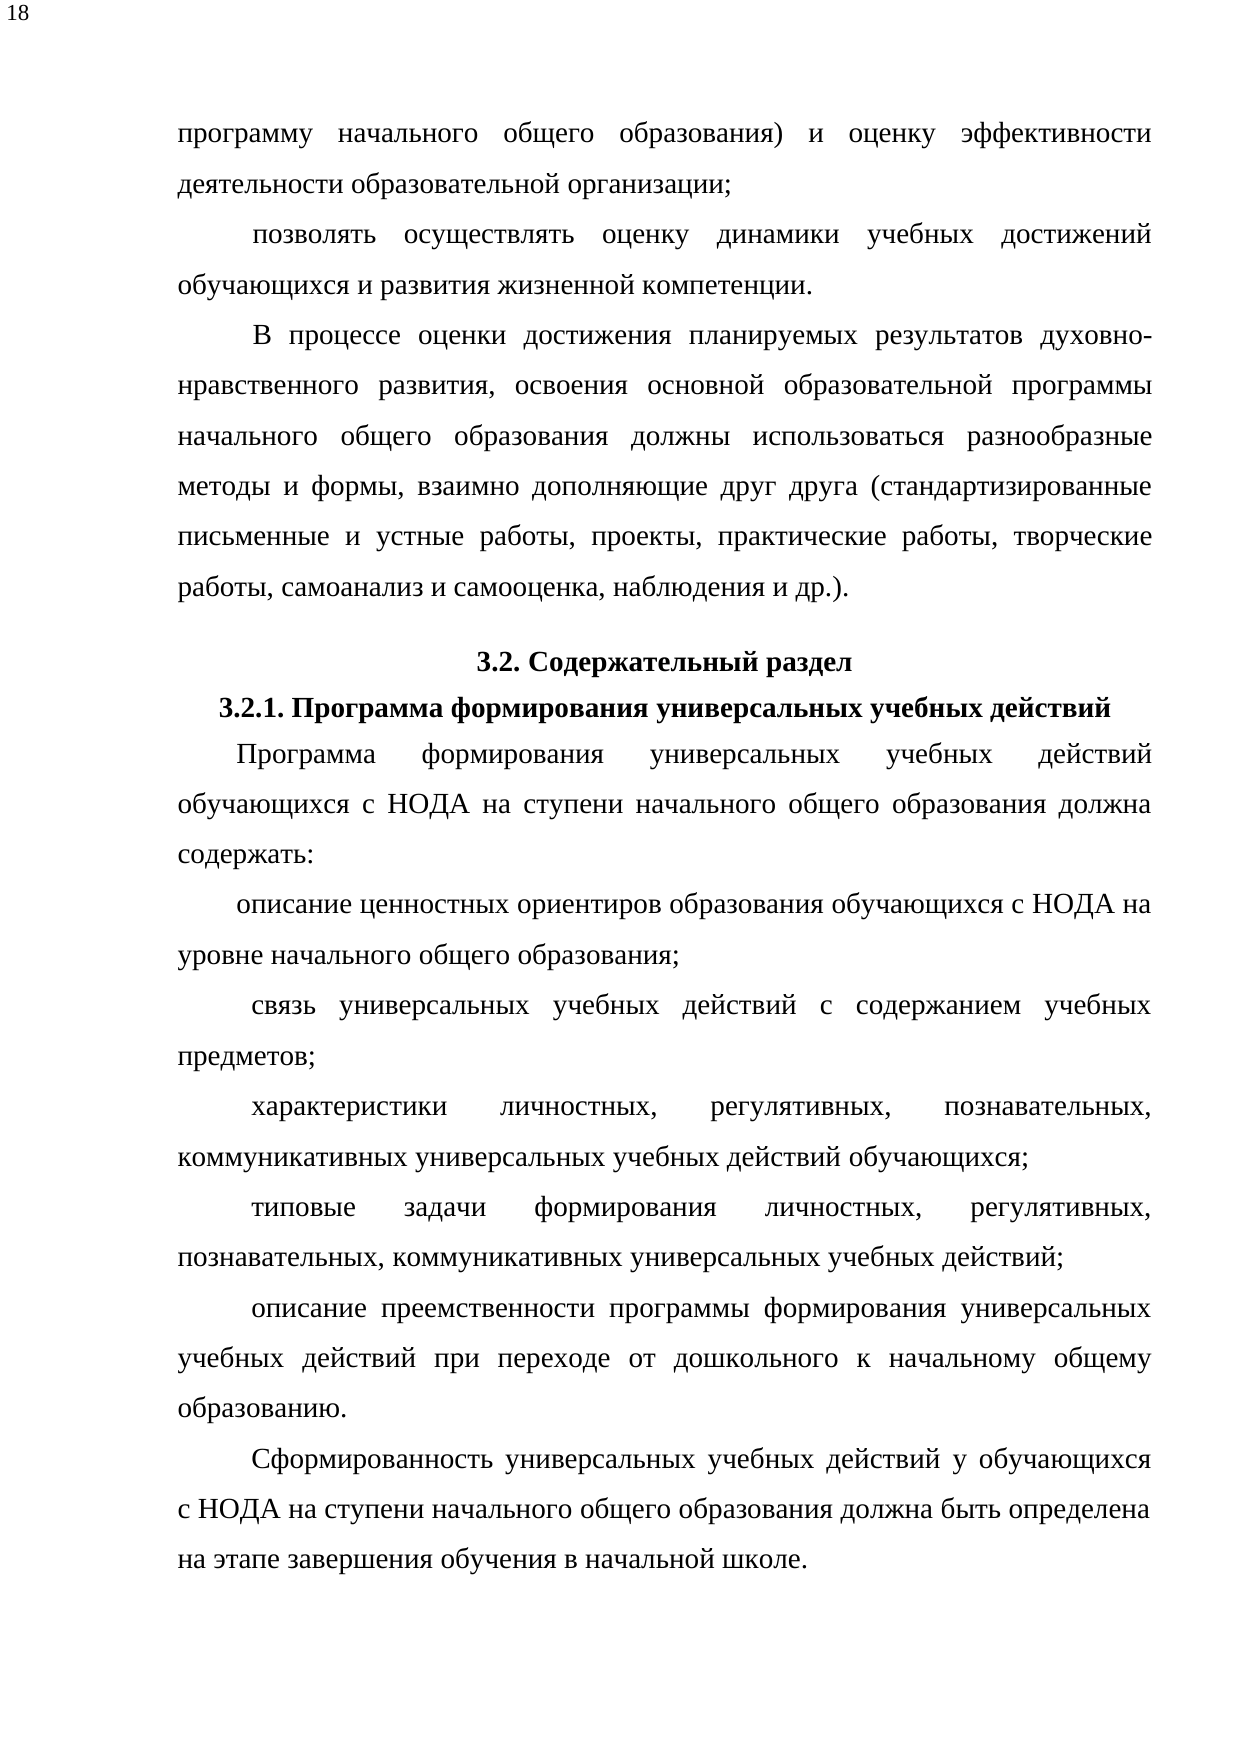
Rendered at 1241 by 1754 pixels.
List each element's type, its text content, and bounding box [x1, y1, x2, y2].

text позволять осуществлять оценку динамики учебных достижений обучающихся и развития жизненной компетенции. [177, 217, 1152, 300]
list Содержательный раздел [476, 644, 1228, 678]
text В процессе оценки достижения планируемых результатов духовно- нравственного развития, освоения основной образовательной программы начального общего образования должны использоваться разнообразные методы и формы, взаимно дополняющие друг друга (стандартизированные письменные и устные работы, проекты, практические работы, творческие работы, самоанализ и самооценка, наблюдения и др.). [177, 317, 1153, 602]
text Сформированность универсальных учебных действий у обучающихся с НОДА на ступени начального общего образования должна быть определена на этапе завершения обучения в начальной школе. [177, 1441, 1151, 1575]
text программу начального общего образования) и оценку эффективности деятельности образовательной организации; [177, 115, 1151, 199]
text характеристики личностных, регулятивных, познавательных, коммуникативных универсальных учебных действий обучающихся; [177, 1088, 1152, 1172]
list Программа формирования универсальных учебных действий [218, 690, 1228, 724]
text связь универсальных учебных действий с содержанием учебных предметов; [177, 987, 1151, 1071]
text Программа формирования универсальных учебных действий обучающихся с НОДА на ступени начального общего образования должна содержать: [177, 736, 1152, 870]
text описание ценностных ориентиров образования обучающихся с НОДА на уровне начального общего образования; [177, 887, 1152, 971]
text типовые задачи формирования личностных, регулятивных, познавательных, коммуникативных универсальных учебных действий; [177, 1189, 1152, 1273]
text описание преемственности программы формирования универсальных учебных действий при переходе от дошкольного к начальному общему образованию. [177, 1290, 1152, 1424]
